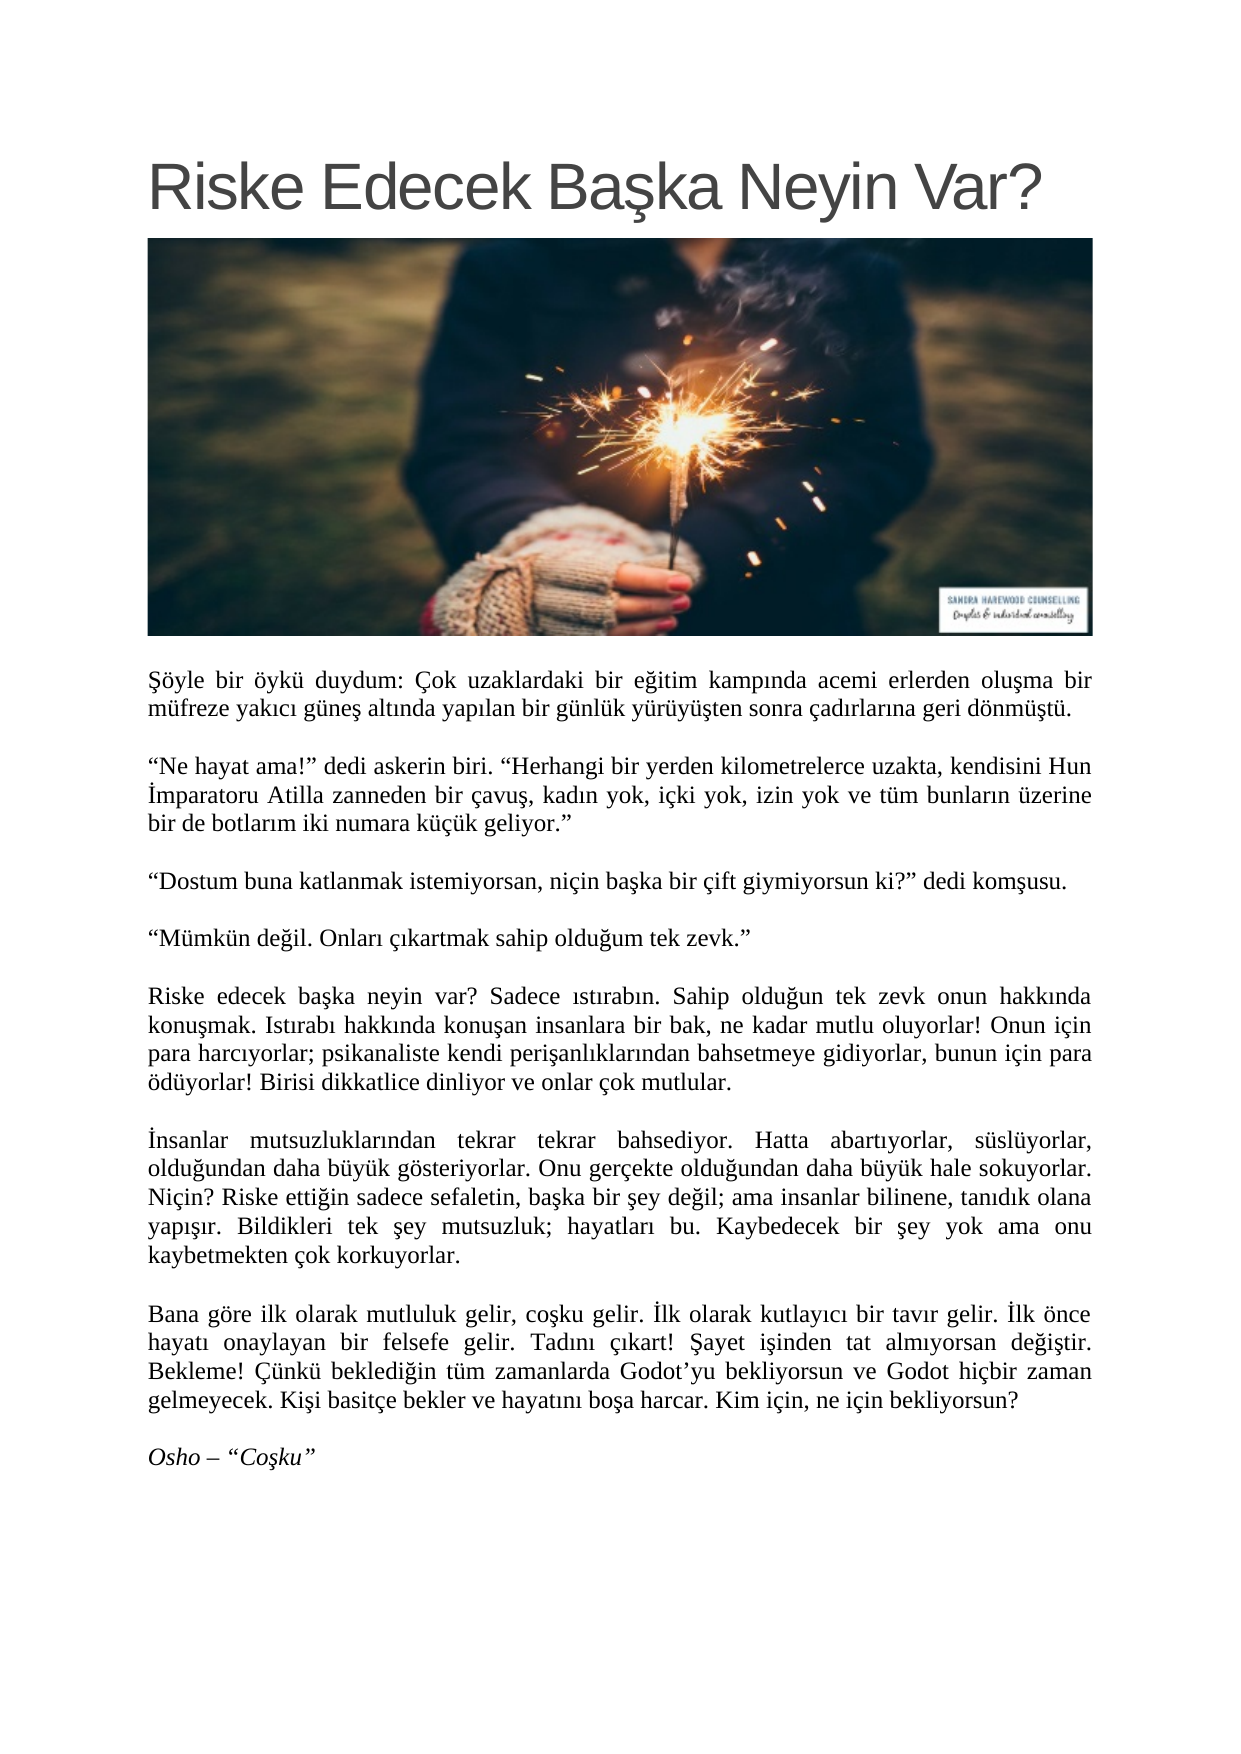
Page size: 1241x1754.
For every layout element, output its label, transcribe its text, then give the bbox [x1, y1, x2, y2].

text Şöyle bir öykü duydum: Çok uzaklardaki bir eğitim kampında acemi erlerden oluşma bir müfreze yakıcı güneş altında yapılan bir günlük yürüyüşten sonra çadırlarına geri dönmüştü. [148, 665, 1093, 722]
text İnsanlar mutsuzluklarından tekrar tekrar bahsediyor. Hatta abartıyorlar, süslüyorlar, olduğundan daha büyük gösteriyorlar. Onu gerçekte olduğundan daha büyük hale sokuyorlar. Niçin? Riske ettiğin sadece sefaletin, başka bir şey değil; ama insanlar bilinene, tanıdık olana yapışır. Bildikleri tek şey mutsuzluk; hayatları bu. Kaybedecek bir şey yok ama onu kaybetmekten çok korkuyorlar. [148, 1096, 1093, 1268]
text Riske edecek başka neyin var? Sadece ıstırabın. Sahip olduğun tek zevk onun hakkında konuşmak. Istırabı hakkında konuşan insanlara bir bak, ne kadar mutlu oluyorlar! Onun için para harcıyorlar; psikanaliste kendi perişanlıklarından bahsetmeye gidiyorlar, bunun için para ödüyorlar! Birisi dikkatlice dinliyor ve onlar çok mutlular. [148, 981, 1093, 1096]
text Osho – “Coşku” [148, 1442, 1093, 1471]
text “Mümkün değil. Onları çıkartmak sahip olduğum tek zevk.” [148, 895, 1093, 952]
text “Dostum buna katlanmak istemiyorsan, niçin başka bir çift giymiyorsun ki?” dedi komşusu. [148, 837, 1093, 895]
text “Ne hayat ama!” dedi askerin biri. “Herhangi bir yerden kilometrelerce uzakta, kendisini Hun İmparatoru Atilla zanneden bir çavuş, kadın yok, içki yok, izin yok ve tüm bunların üzerine bir de botlarım iki numara küçük geliyor.” [148, 751, 1093, 837]
text Riske Edecek Başka Neyin Var? [148, 148, 1093, 223]
text Bana göre ilk olarak mutluluk gelir, coşku gelir. İlk olarak kutlayıcı bir tavır gelir. İlk önce hayatı onaylayan bir felsefe gelir. Tadını çıkart! Şayet işinden tat almıyorsan değiştir. Bekleme! Çünkü beklediğin tüm zamanlarda Godot’yu bekliyorsun ve Godot hiçbir zaman gelmeyecek. Kişi basitçe bekler ve hayatını boşa harcar. Kim için, ne için bekliyorsun? [148, 1299, 1093, 1414]
picture [147, 238, 1093, 636]
